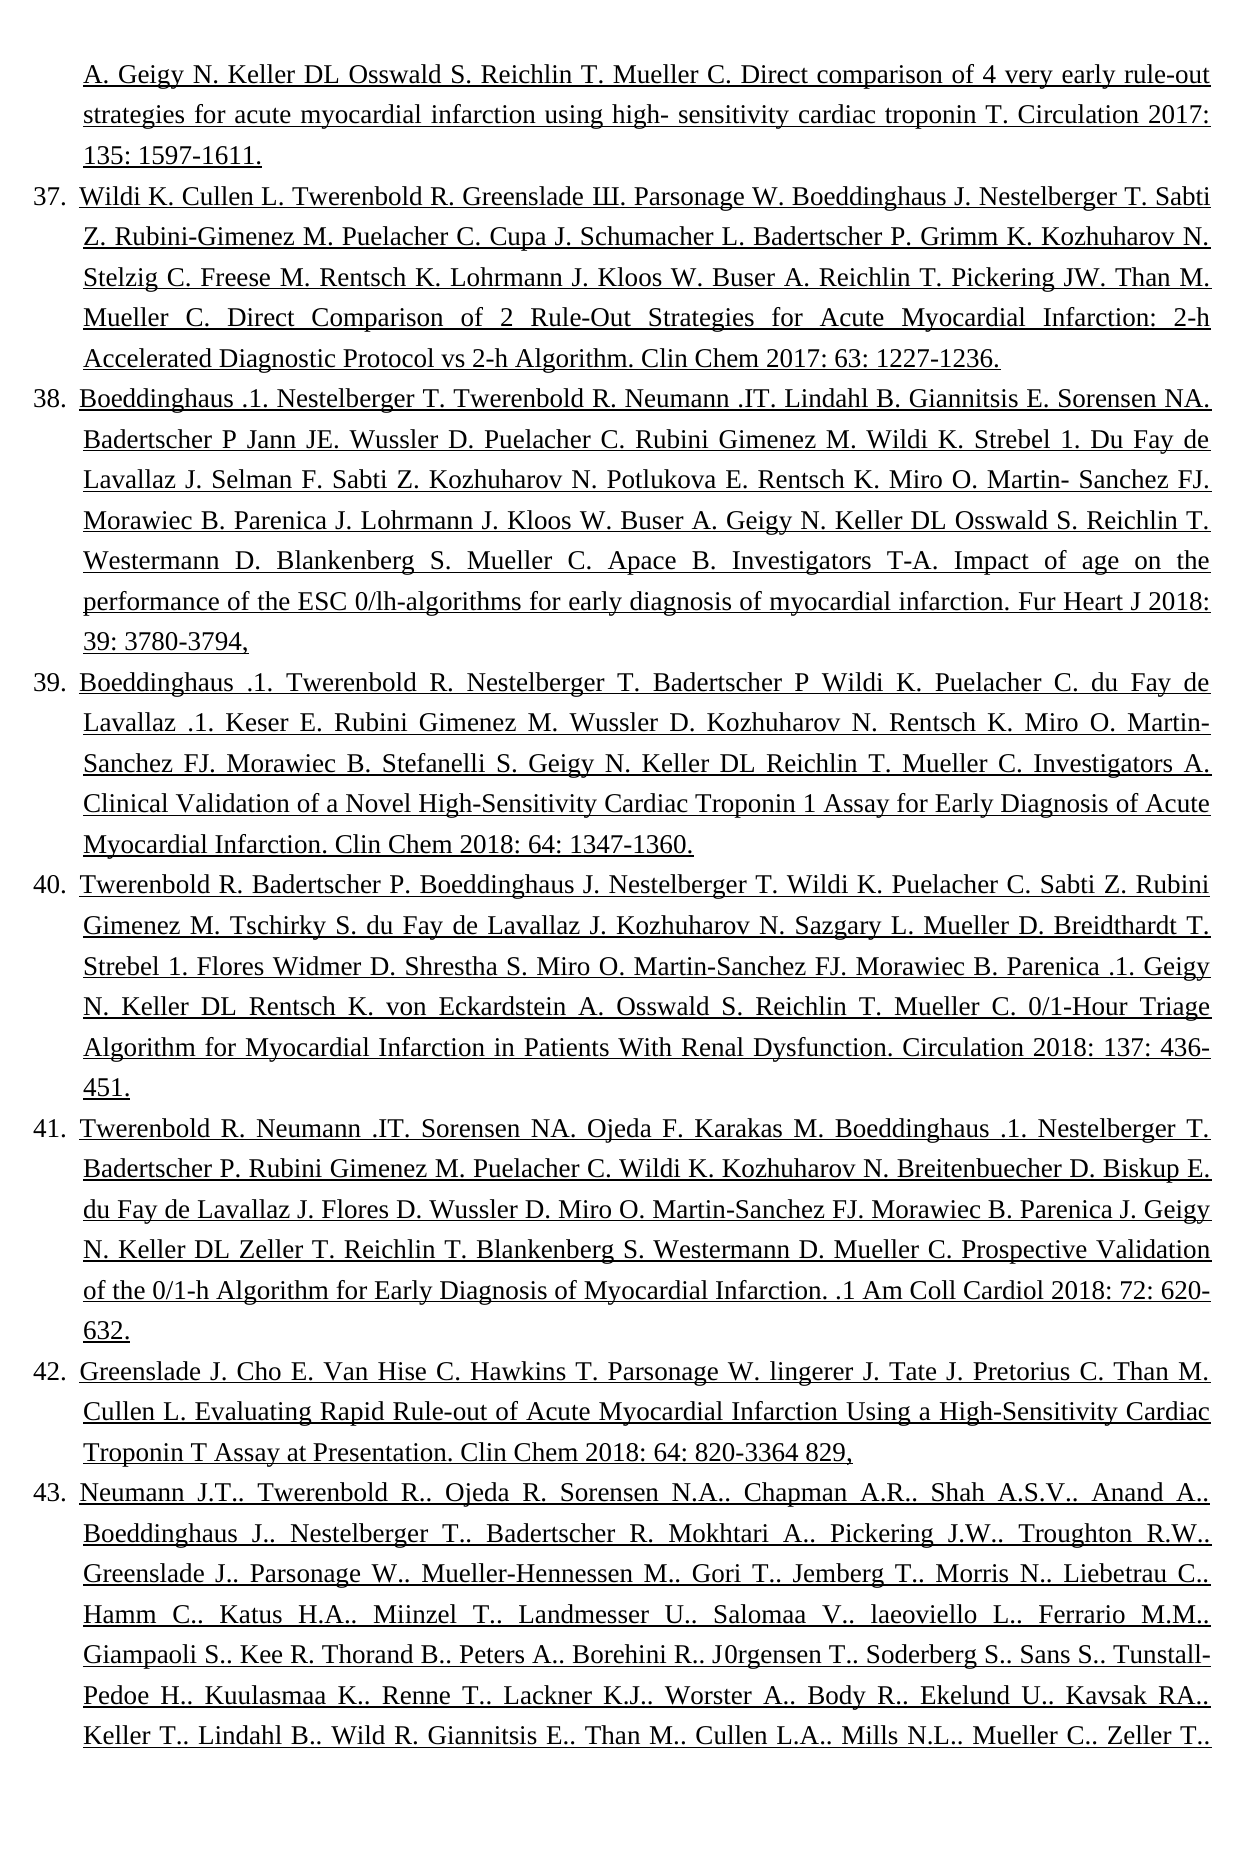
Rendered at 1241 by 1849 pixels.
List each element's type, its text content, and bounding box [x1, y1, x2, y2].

list Greenslade J. Cho E. Van Hise C. Hawkins T. Parsonage W. lingerer J. Tate J. Pretorius C. Than M. Cullen L. Evaluating Rapid Rule-out of Acute Myocardial Infarction Using a High-Sensitivity Cardiac Troponin T Assay at Presentation. Clin Chem 2018: 64: 820-3364 829, [33, 1348, 1211, 1469]
list Twerenbold R. Badertscher P. Boeddinghaus J. Nestelberger T. Wildi K. Puelacher C. Sabti Z. Rubini Gimenez M. Tschirky S. du Fay de Lavallaz J. Kozhuharov N. Sazgary L. Mueller D. Breidthardt T. Strebel 1. Flores Widmer D. Shrestha S. Miro O. Martin-Sanchez FJ. Morawiec B. Parenica .1. Geigy N. Keller DL Rentsch K. von Eckardstein A. Osswald S. Reichlin T. Mueller C. 0/1-Hour Triage Algorithm for Myocardial Infarction in Patients With Renal Dysfunction. Circulation 2018: 137: 436-451. [33, 861, 1211, 1104]
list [33, 1469, 1211, 1753]
list Boeddinghaus .1. Twerenbold R. Nestelberger T. Badertscher P Wildi K. Puelacher C. du Fay de Lavallaz .1. Keser E. Rubini Gimenez M. Wussler D. Kozhuharov N. Rentsch K. Miro O. Martin- Sanchez FJ. Morawiec B. Stefanelli S. Geigy N. Keller DL Reichlin T. Mueller C. Investigators A. Clinical Validation of a Novel High-Sensitivity Cardiac Troponin 1 Assay for Early Diagnosis of Acute Myocardial Infarction. Clin Chem 2018: 64: 1347-1360. [33, 659, 1211, 861]
list Twerenbold R. Neumann .IT. Sorensen NA. Ojeda F. Karakas M. Boeddinghaus .1. Nestelberger T. Badertscher P. Rubini Gimenez M. Puelacher C. Wildi K. Kozhuharov N. Breitenbuecher D. Biskup E. du Fay de Lavallaz J. Flores D. Wussler D. Miro O. Martin-Sanchez FJ. Morawiec B. Parenica J. Geigy N. Keller DL Zeller T. Reichlin T. Blankenberg S. Westermann D. Mueller C. Prospective Validation of the 0/1-h Algorithm for Early Diagnosis of Myocardial Infarction. .1 Am Coll Cardiol 2018: 72: 620-632. [33, 1104, 1211, 1348]
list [33, 51, 1211, 173]
list Wildi K. Cullen L. Twerenbold R. Greenslade Ш. Parsonage W. Boeddinghaus J. Nestelberger T. Sabti Z. Rubini-Gimenez M. Puelacher C. Cupa J. Schumacher L. Badertscher P. Grimm K. Kozhuharov N. Stelzig C. Freese M. Rentsch K. Lohrmann J. Kloos W. Buser A. Reichlin T. Pickering JW. Than M. Mueller C. Direct Comparison of 2 Rule-Out Strategies for Acute Myocardial Infarction: 2-h Accelerated Diagnostic Protocol vs 2-h Algorithm. Clin Chem 2017: 63: 1227-1236. [33, 173, 1211, 375]
list Boeddinghaus .1. Nestelberger T. Twerenbold R. Neumann .IT. Lindahl B. Giannitsis E. Sorensen NA. Badertscher P Jann JE. Wussler D. Puelacher C. Rubini Gimenez M. Wildi K. Strebel 1. Du Fay de Lavallaz J. Selman F. Sabti Z. Kozhuharov N. Potlukova E. Rentsch K. Miro O. Martin- Sanchez FJ. Morawiec B. Parenica J. Lohrmann J. Kloos W. Buser A. Geigy N. Keller DL Osswald S. Reichlin T. Westermann D. Blankenberg S. Mueller C. Apace B. Investigators T-A. Impact of age on the performance of the ESC 0/lh-algorithms for early diagnosis of myocardial infarction. Fur Heart J 2018: 39: 3780-3794, [33, 375, 1211, 659]
